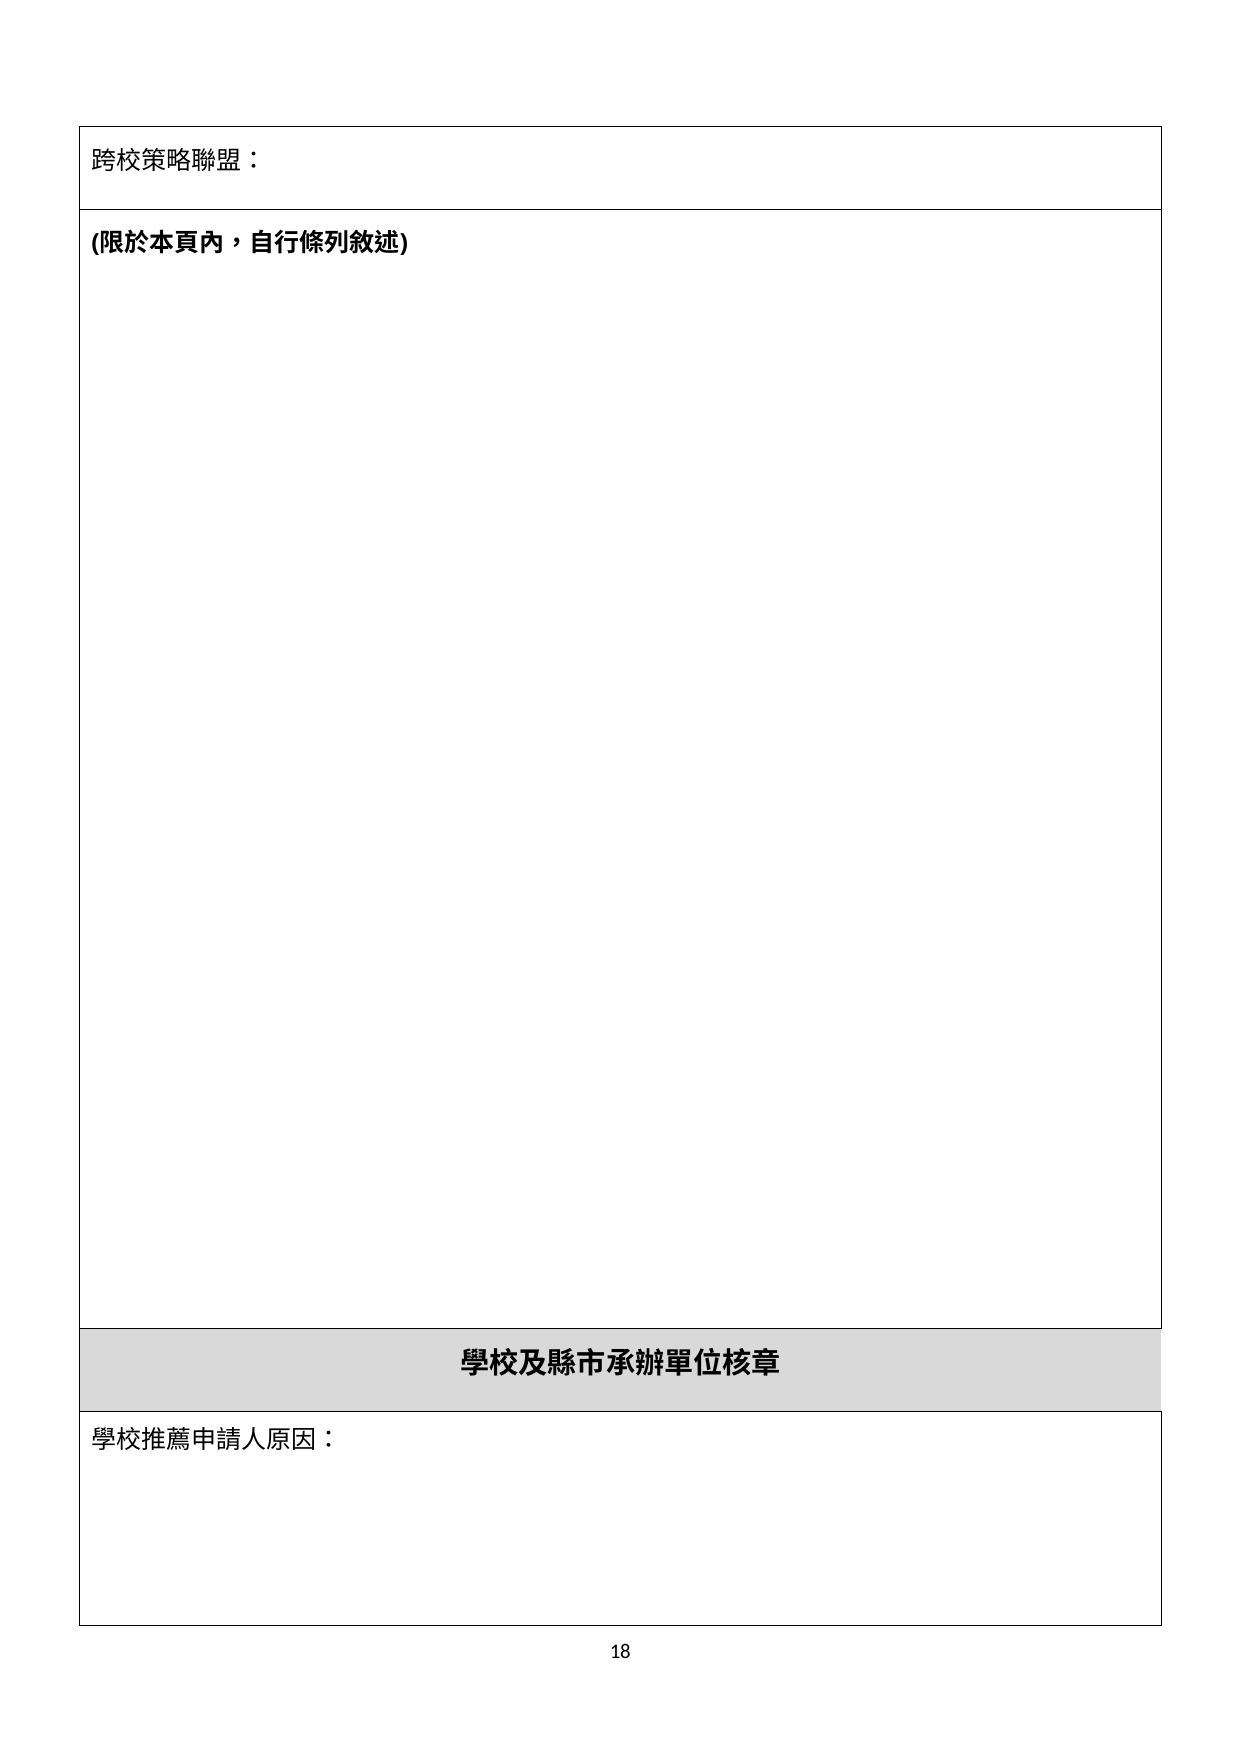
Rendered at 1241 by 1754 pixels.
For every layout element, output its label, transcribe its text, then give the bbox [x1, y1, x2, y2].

table_cell 學校及縣市承辦單位核章 [80, 1329, 1161, 1411]
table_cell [80, 127, 1161, 208]
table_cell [80, 1412, 1161, 1625]
table_cell (限於本頁內，自行條列敘述) [80, 210, 1161, 1328]
